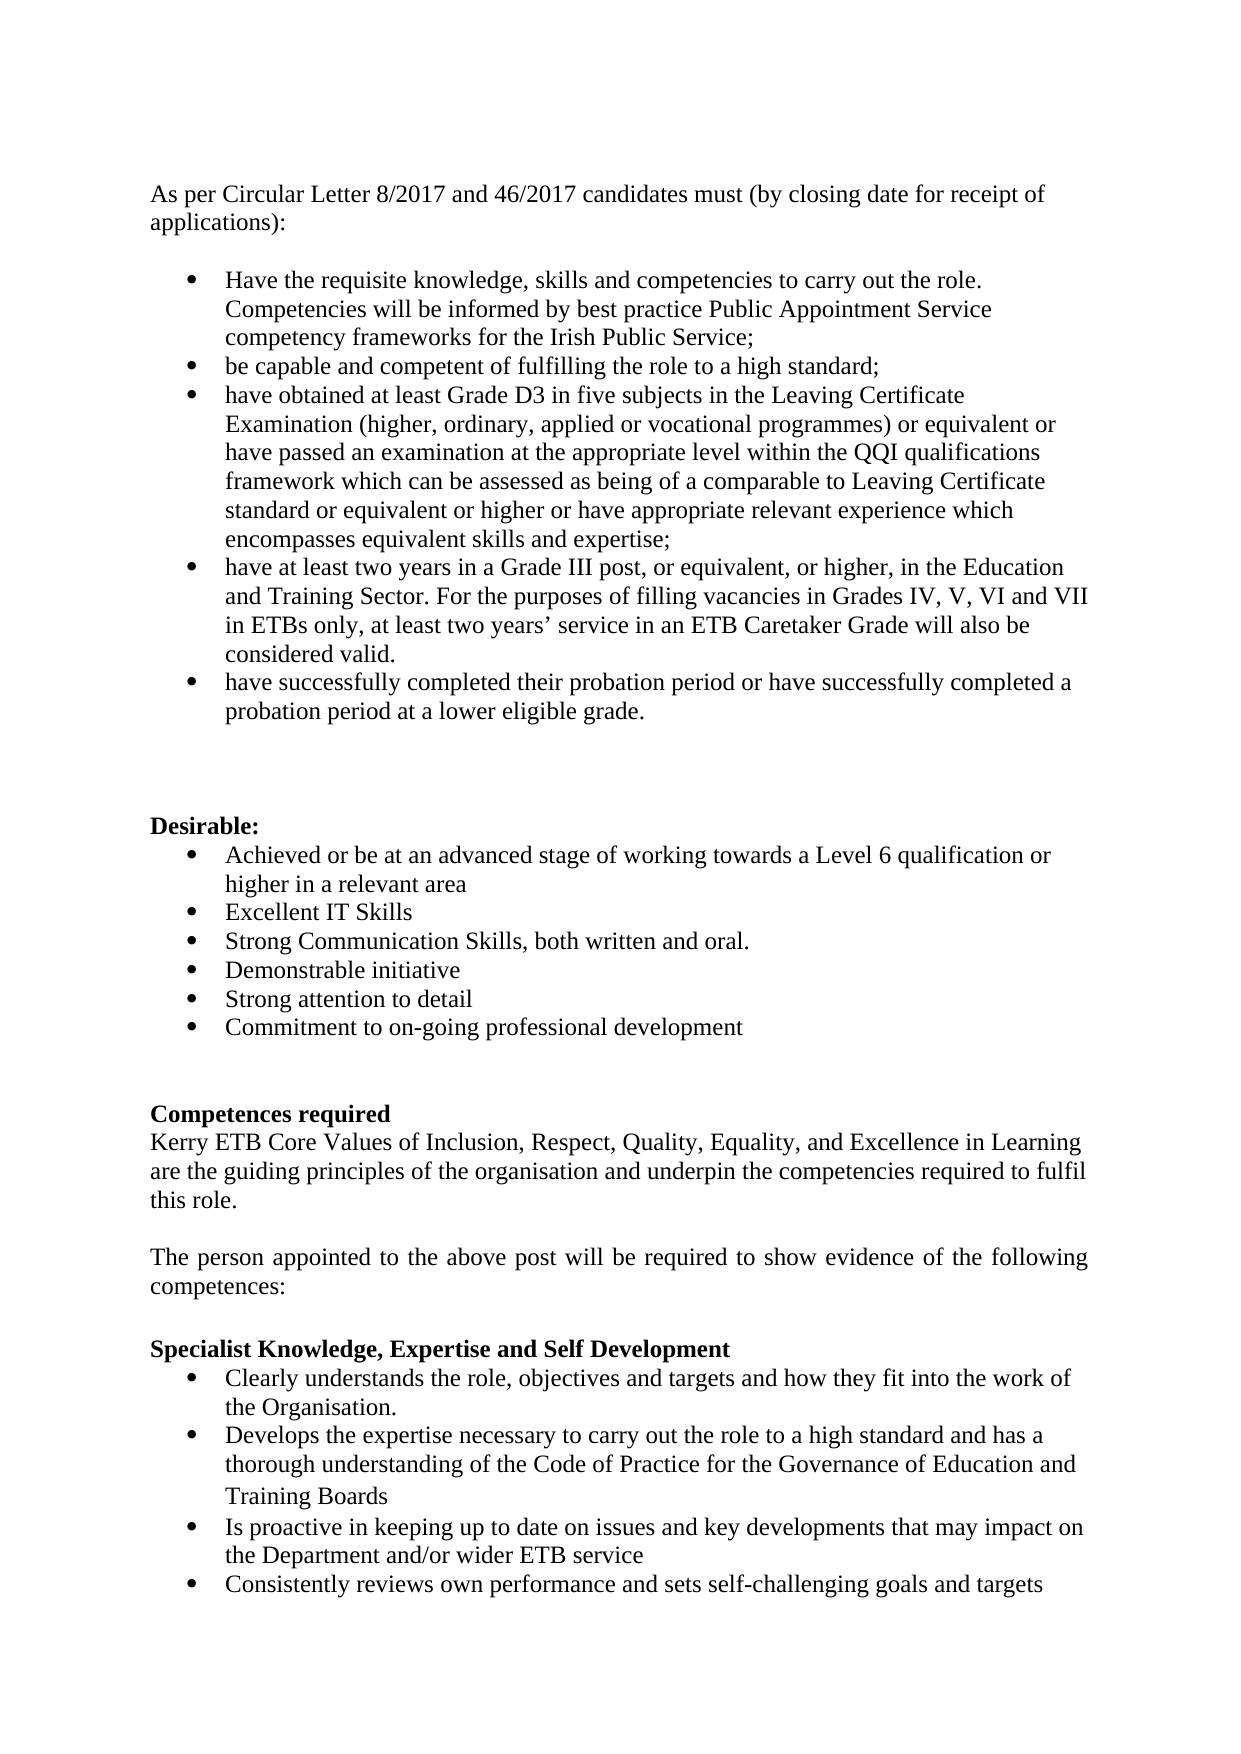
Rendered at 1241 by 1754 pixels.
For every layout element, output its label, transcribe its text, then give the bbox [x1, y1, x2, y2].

list Consistently reviews own performance and sets self-challenging goals and targets [187, 1569, 1090, 1598]
list Strong attention to detail [187, 984, 1090, 1012]
text As per Circular Letter 8/2017 and 46/2017 candidates must (by closing date for receipt of applications): [150, 179, 1090, 236]
text Specialist Knowledge, Expertise and Self Development [150, 1334, 1090, 1363]
list Achieved or be at an advanced stage of working towards a Level 6 qualification or higher in a relevant area [187, 840, 1090, 897]
list Develops the expertise necessary to carry out the role to a high standard and has a thorough understanding of the Code of Practice for the Governance of Education and Training Boards [187, 1420, 1090, 1512]
list have obtained at least Grade D3 in five subjects in the Leaving Certificate Examination (higher, ordinary, applied or vocational programmes) or equivalent or have passed an examination at the appropriate level within the QQI qualifications framework which can be assessed as being of a comparable to Leaving Certificate standard or equivalent or higher or have appropriate relevant experience which encompasses equivalent skills and expertise; [187, 380, 1090, 552]
text The person appointed to the above post will be required to show evidence of the following competences: [150, 1242, 1090, 1300]
list Have the requisite knowledge, skills and competencies to carry out the role. Competencies will be informed by best practice Public Appointment Service competency frameworks for the Irish Public Service; [187, 265, 1090, 351]
list Is proactive in keeping up to date on issues and key developments that may impact on the Department and/or wider ETB service [187, 1512, 1090, 1569]
list have at least two years in a Grade III post, or equivalent, or higher, in the Education and Training Sector. For the purposes of filling vacancies in Grades IV, V, VI and VII in ETBs only, at least two years’ service in an ETB Caretaker Grade will also be considered valid. [187, 552, 1090, 667]
list Strong Communication Skills, both written and oral. [187, 926, 1090, 955]
list Commitment to on-going professional development [187, 1012, 1090, 1041]
text Desirable: [150, 811, 1090, 840]
text Kerry ETB Core Values of Inclusion, Respect, Quality, Equality, and Excellence in Learning are the guiding principles of the organisation and underpin the competencies required to fulfil this role. [150, 1127, 1090, 1214]
list Clearly understands the role, objectives and targets and how they fit into the work of the Organisation. [187, 1363, 1090, 1420]
list have successfully completed their probation period or have successfully completed a probation period at a lower eligible grade. [187, 667, 1090, 725]
list Demonstrable initiative [187, 955, 1090, 984]
list be capable and competent of fulfilling the role to a high standard; [187, 351, 1090, 380]
list Excellent IT Skills [187, 897, 1090, 926]
text Competences required [150, 1099, 1090, 1127]
